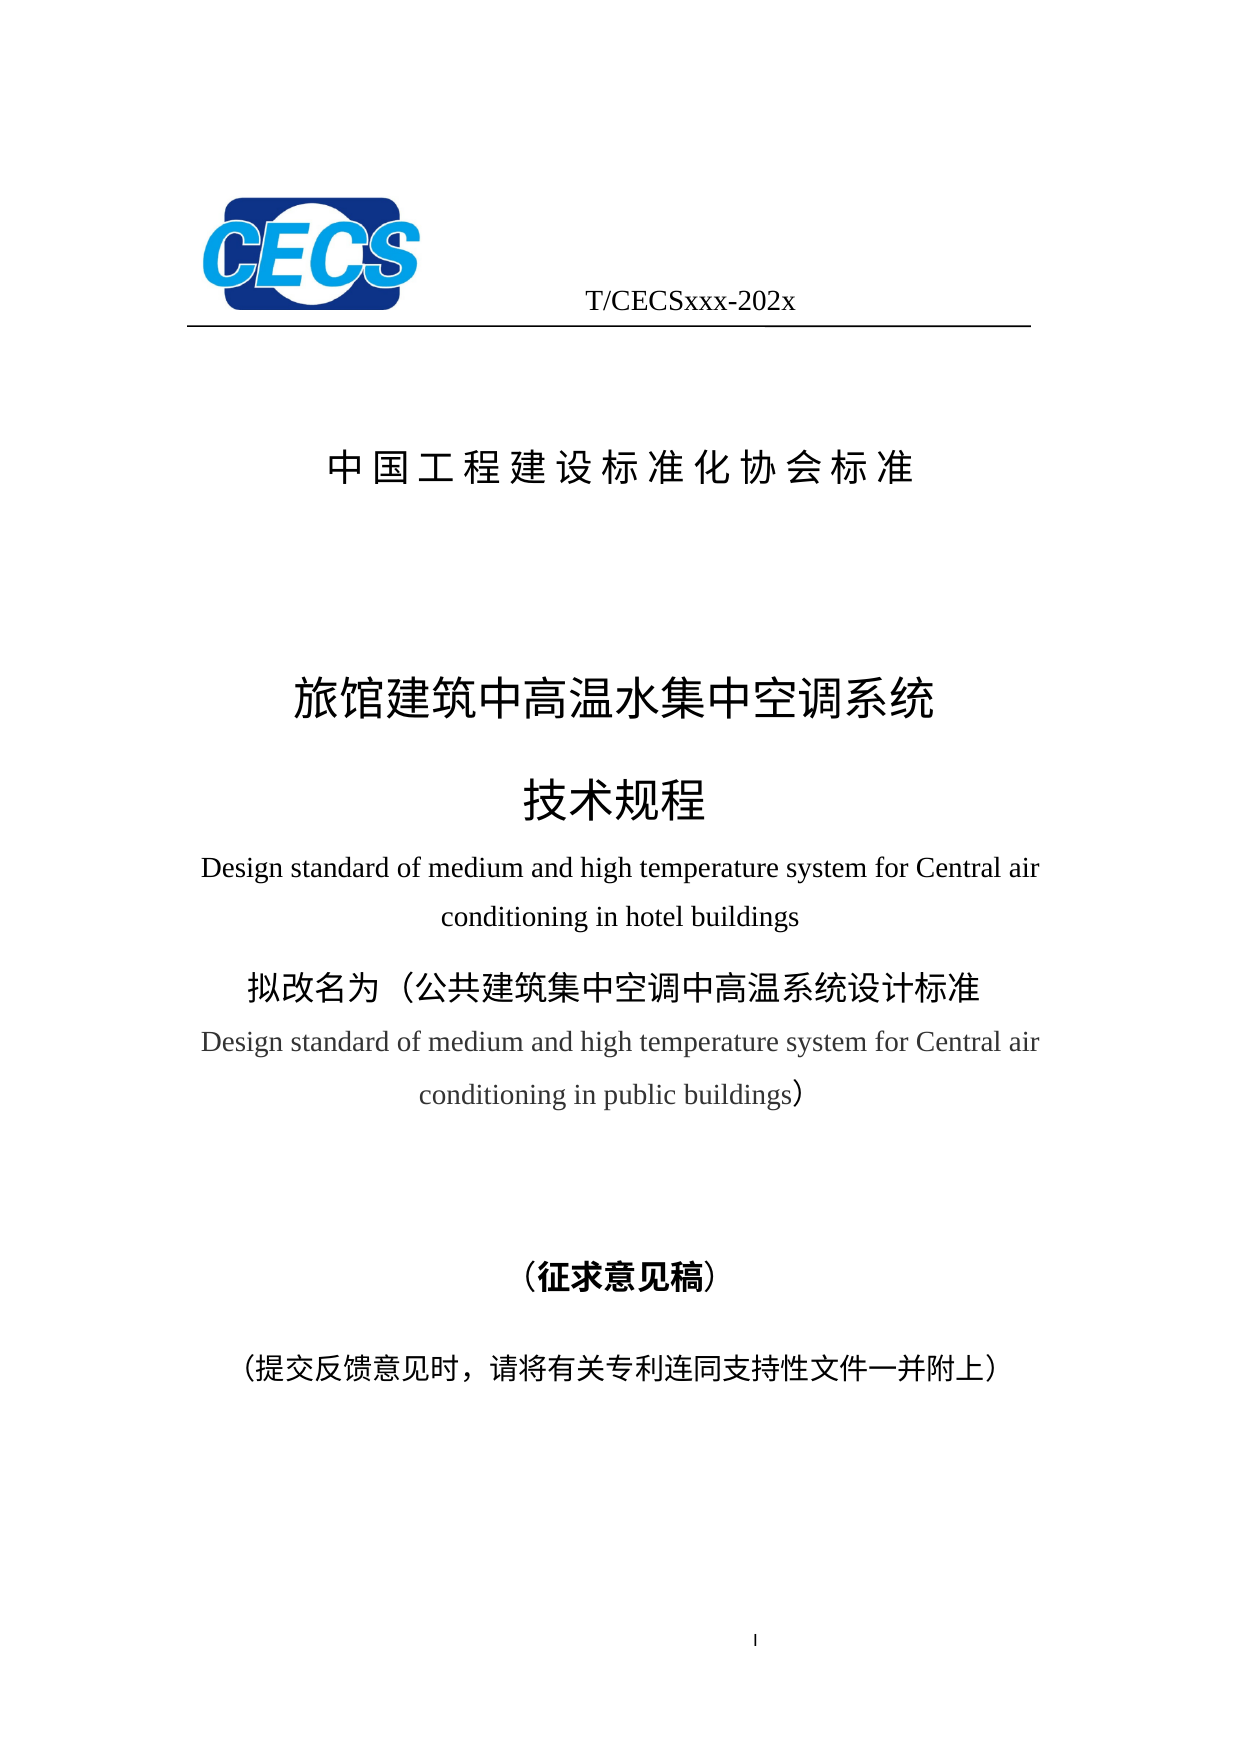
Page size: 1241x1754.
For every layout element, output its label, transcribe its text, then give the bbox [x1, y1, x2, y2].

text 中 国 工 程 建 设 标 准 化 协 会 标 准 [187, 438, 1053, 492]
text （提交反馈意见时，请将有关专利连同支持性文件一并附上） [187, 1346, 1053, 1388]
text 技术规程 [187, 764, 1041, 831]
text 拟改名为（公共建筑集中空调中高温系统设计标准 [187, 962, 1041, 1010]
text （征求意见稿） [187, 1251, 1053, 1299]
text Design standard of medium and high temperature system for Central air conditioning in hotel buildings [187, 851, 1053, 934]
picture [199, 196, 423, 310]
text 旅馆建筑中高温水集中空调系统 [187, 662, 1041, 728]
text T/CECSxxx-202x [187, 196, 1053, 316]
text Design standard of medium and high temperature system for Central air conditioning in public buildings） [187, 1024, 1053, 1113]
